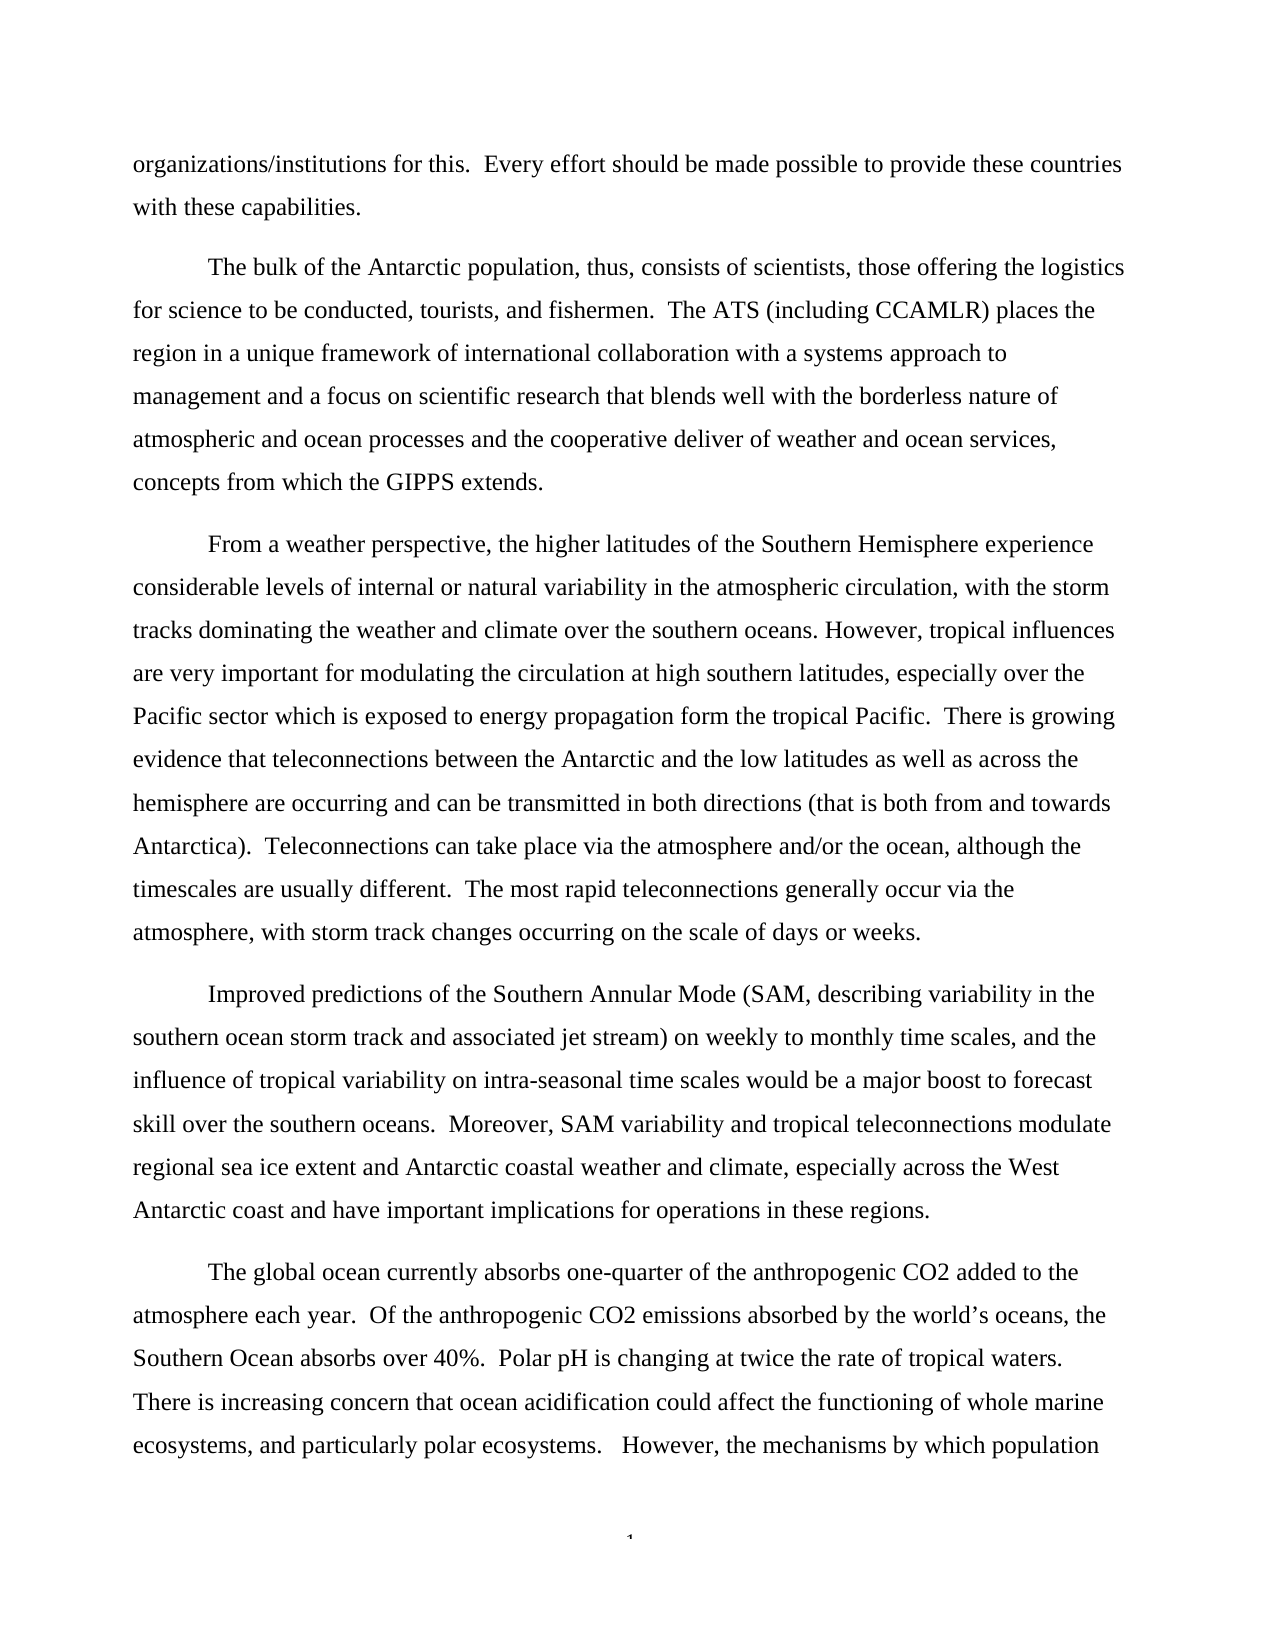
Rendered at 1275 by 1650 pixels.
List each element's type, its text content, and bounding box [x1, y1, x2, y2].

text The bulk of the Antarctic population, thus, consists of scientists, those offering the logistics for science to be conducted, tourists, and fishermen. The ATS (including CCAMLR) places the region in a unique framework of international collaboration with a systems approach to management and a focus on scientific research that blends well with the borderless nature of atmospheric and ocean processes and the cooperative deliver of weather and ocean services, concepts from which the GIPPS extends. [133, 252, 1127, 495]
text From a weather perspective, the higher latitudes of the Southern Hemisphere experience considerable levels of internal or natural variability in the atmospheric circulation, with the storm tracks dominating the weather and climate over the southern oceans. However, tropical influences are very important for modulating the circulation at high southern latitudes, especially over the Pacific sector which is exposed to energy propagation form the tropical Pacific. There is growing evidence that teleconnections between the Antarctic and the low latitudes as well as across the hemisphere are occurring and can be transmitted in both directions (that is both from and towards Antarctica). Teleconnections can take place via the atmosphere and/or the ocean, although the timescales are usually different. The most rapid teleconnections generally occur via the atmosphere, with storm track changes occurring on the scale of days or weeks. [133, 529, 1117, 946]
text organizations/institutions for this. Every effort should be made possible to provide these countries with these capabilities. [133, 149, 1123, 221]
text The global ocean currently absorbs one-quarter of the anthropogenic CO2 added to the atmosphere each year. Of the anthropogenic CO2 emissions absorbed by the world’s oceans, the Southern Ocean absorbs over 40%. Polar pH is changing at twice the rate of tropical waters. There is increasing concern that ocean acidification could affect the functioning of whole marine ecosystems, and particularly polar ecosystems. However, the mechanisms by which population [133, 1257, 1107, 1458]
text Improved predictions of the Southern Annular Mode (SAM, describing variability in the southern ocean storm track and associated jet stream) on weekly to monthly time scales, and the influence of tropical variability on intra-seasonal time scales would be a major boost to forecast skill over the southern oceans. Moreover, SAM variability and tropical teleconnections modulate regional sea ice extent and Antarctic coastal weather and climate, especially across the West Antarctic coast and have important implications for operations in these regions. [133, 979, 1113, 1224]
